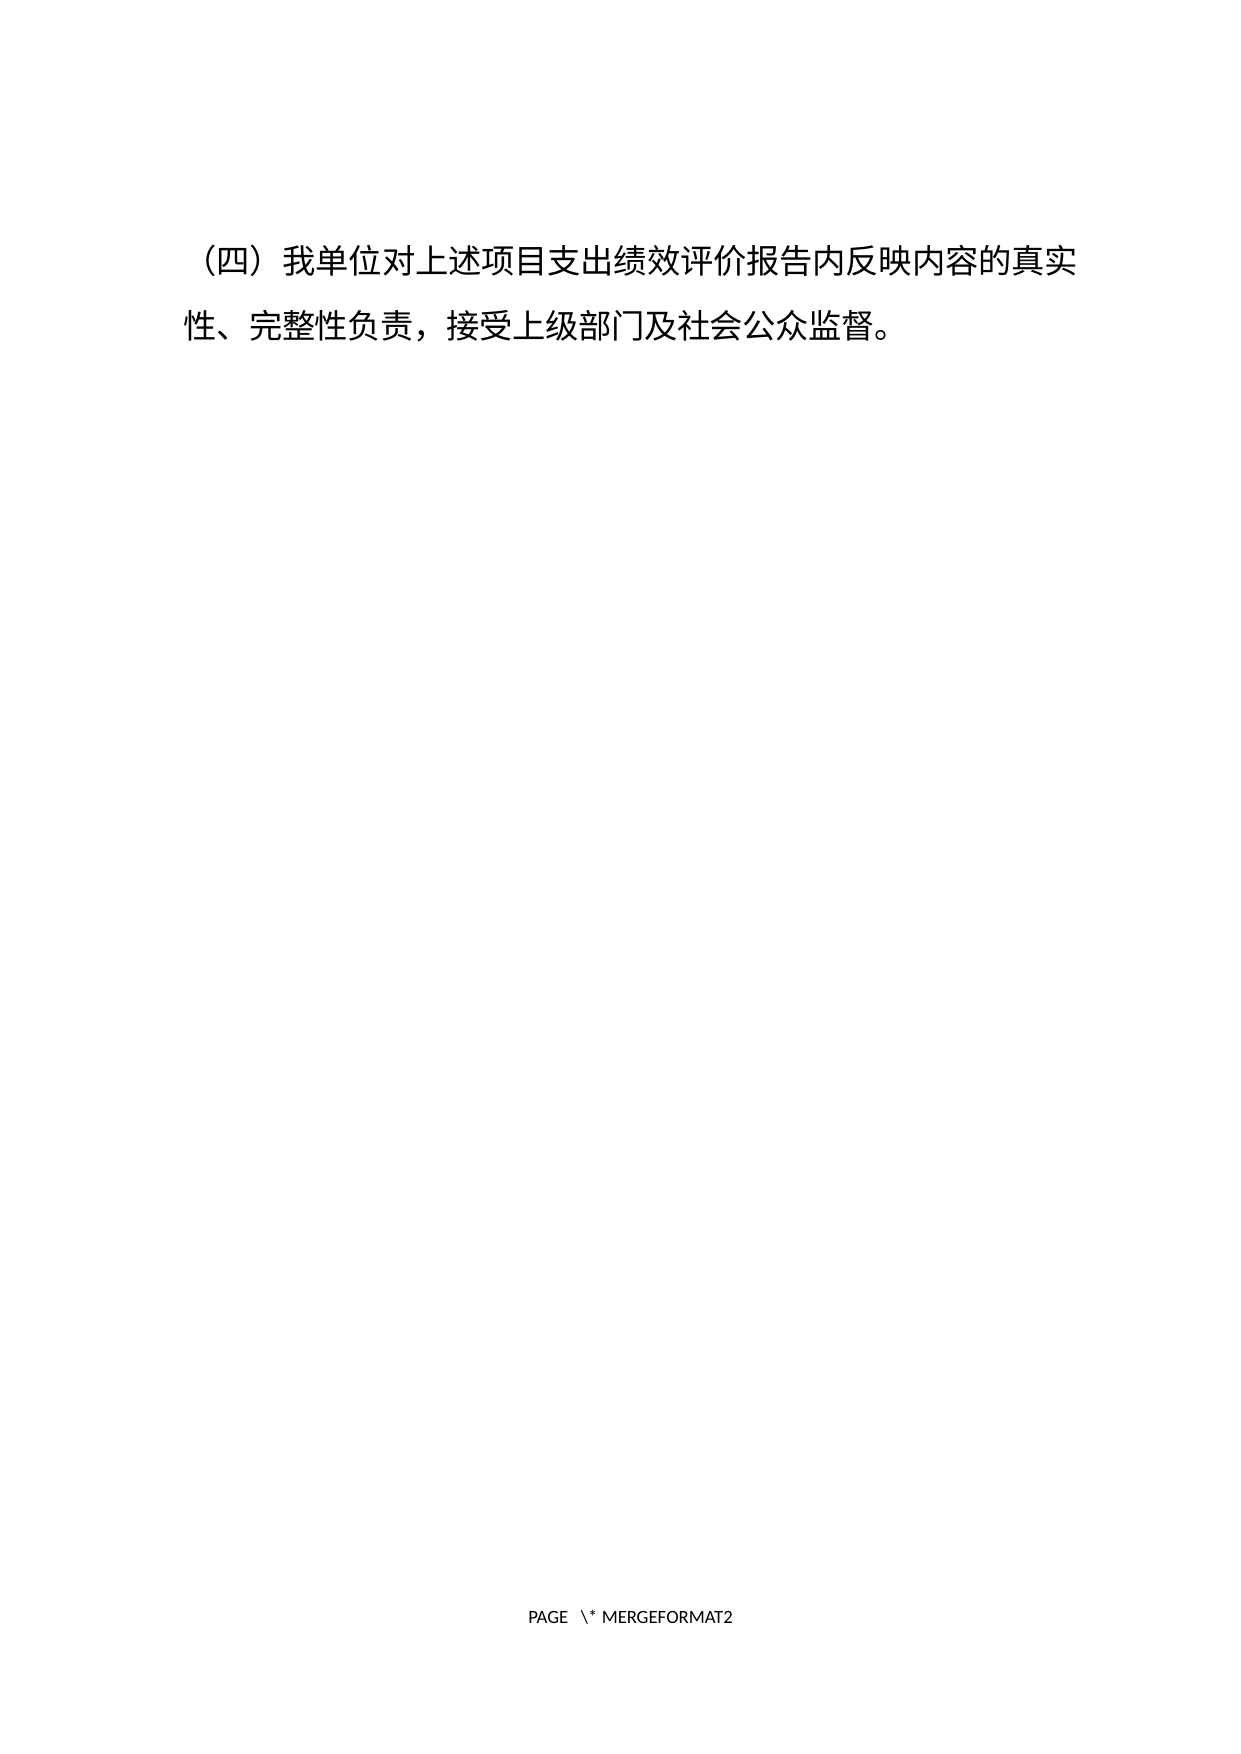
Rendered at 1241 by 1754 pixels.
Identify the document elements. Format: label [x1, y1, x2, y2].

text [183, 162, 1078, 357]
